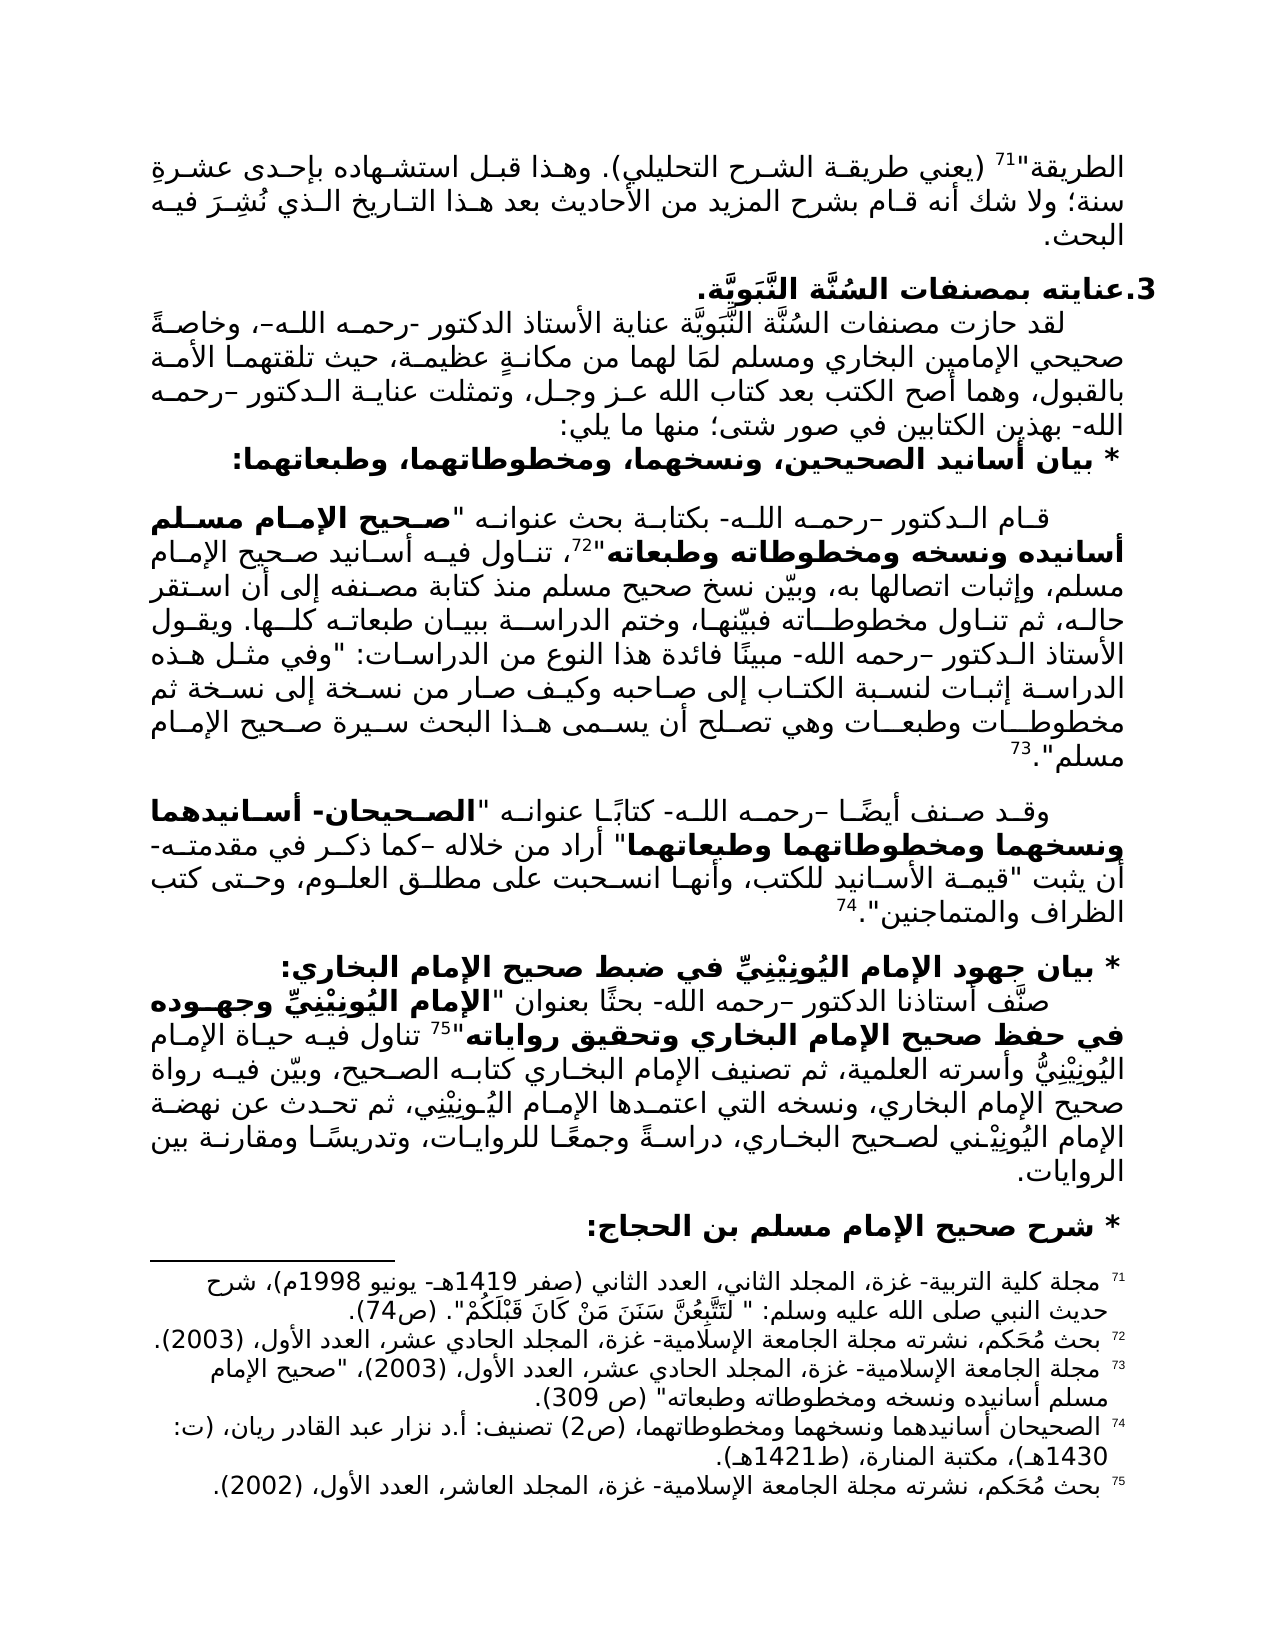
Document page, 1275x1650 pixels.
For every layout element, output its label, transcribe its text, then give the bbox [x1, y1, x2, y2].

text قام الدكتور –رحمه الله- بكتابة بحث عنوانه "صحيح الإمام مسلم أسانيده ونسخه ومخطوطاته وطبعاته"، تناول فيه أسانيد صحيح الإمام مسلم، وإثبات اتصالها به، وبيّن نسخ صحيح مسلم منذ كتابة مصنفه إلى أن استقر حاله، ثم تناول مخطوطـاته فبيّنها، وختم الدراسـة ببيان طبعاته كلـها. ويقول الأستاذ الـدكتور –رحمه الله- مبينًا فائدة هذا النوع من الدراسات: "وفي مثل هذه الدراسة إثبات لنسبة الكتاب إلى صاحبه وكيف صار من نسخة إلى نسخة ثم مخطوطـات وطبعـات وهي تصلح أن يسمى هذا البحث سيرة صحيح الإمام مسلم". [150, 501, 1125, 773]
list عنايته بمصنفات السُنَّة النَّبَويَّة. [150, 273, 1125, 307]
text لقد حازت مصنفات السُنَّة النَّبَويَّة عناية الأستاذ الدكتور -رحمه الله–، وخاصةً صحيحي الإمامين البخاري ومسلم لمَا لهما من مكانةٍ عظيمة، حيث تلقتهما الأمة بالقبول، وهما أصح الكتب بعد كتاب الله عز وجل، وتمثلت عناية الدكتور –رحمه الله- بهذين الكتابين في صور شتى؛ منها ما يلي: [150, 307, 1125, 442]
text وقد صنف أيضًا –رحمه الله- كتابًا عنوانه "الصحيحان- أسانيدهما ونسخهما ومخطوطاتهما وطبعاتهما" أراد من خلاله –كما ذكر في مقدمته- أن يثبت "قيمة الأسانيد للكتب، وأنها انسحبت على مطلق العلوم، وحتى كتب الظراف والمتماجنين". [150, 794, 1125, 930]
text * شرح صحيح الإمام مسلم بن الحجاج: [150, 1209, 1120, 1243]
text * بيان أسانيد الصحيحين، ونسخهما، ومخطوطاتهما، وطبعاتهما: [150, 442, 1120, 476]
text * بيان جهود الإمام اليُونِيْنِيِّ في ضبط صحيح الإمام البخاري: [150, 951, 1120, 984]
text صنَّف أستاذنا الدكتور –رحمه الله- بحثًا بعنوان "الإمام اليُونِيْنِيِّ وجهوده في حفظ صحيح الإمام البخاري وتحقيق رواياته" تناول فيه حياة الإمام اليُونِيْنِيُّ وأسرته العلمية، ثم تصنيف الإمام البخاري كتابه الصحيح، وبيّن فيه رواة صحيح الإمام البخاري، ونسخه التي اعتمدها الإمام اليُونِيْنِي، ثم تحدث عن نهضة الإمام اليُونِيْني لصحيح البخاري، دراسةً وجمعًا للروايات، وتدريسًا ومقارنة بين الروايات. [150, 984, 1125, 1188]
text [150, 150, 1125, 252]
